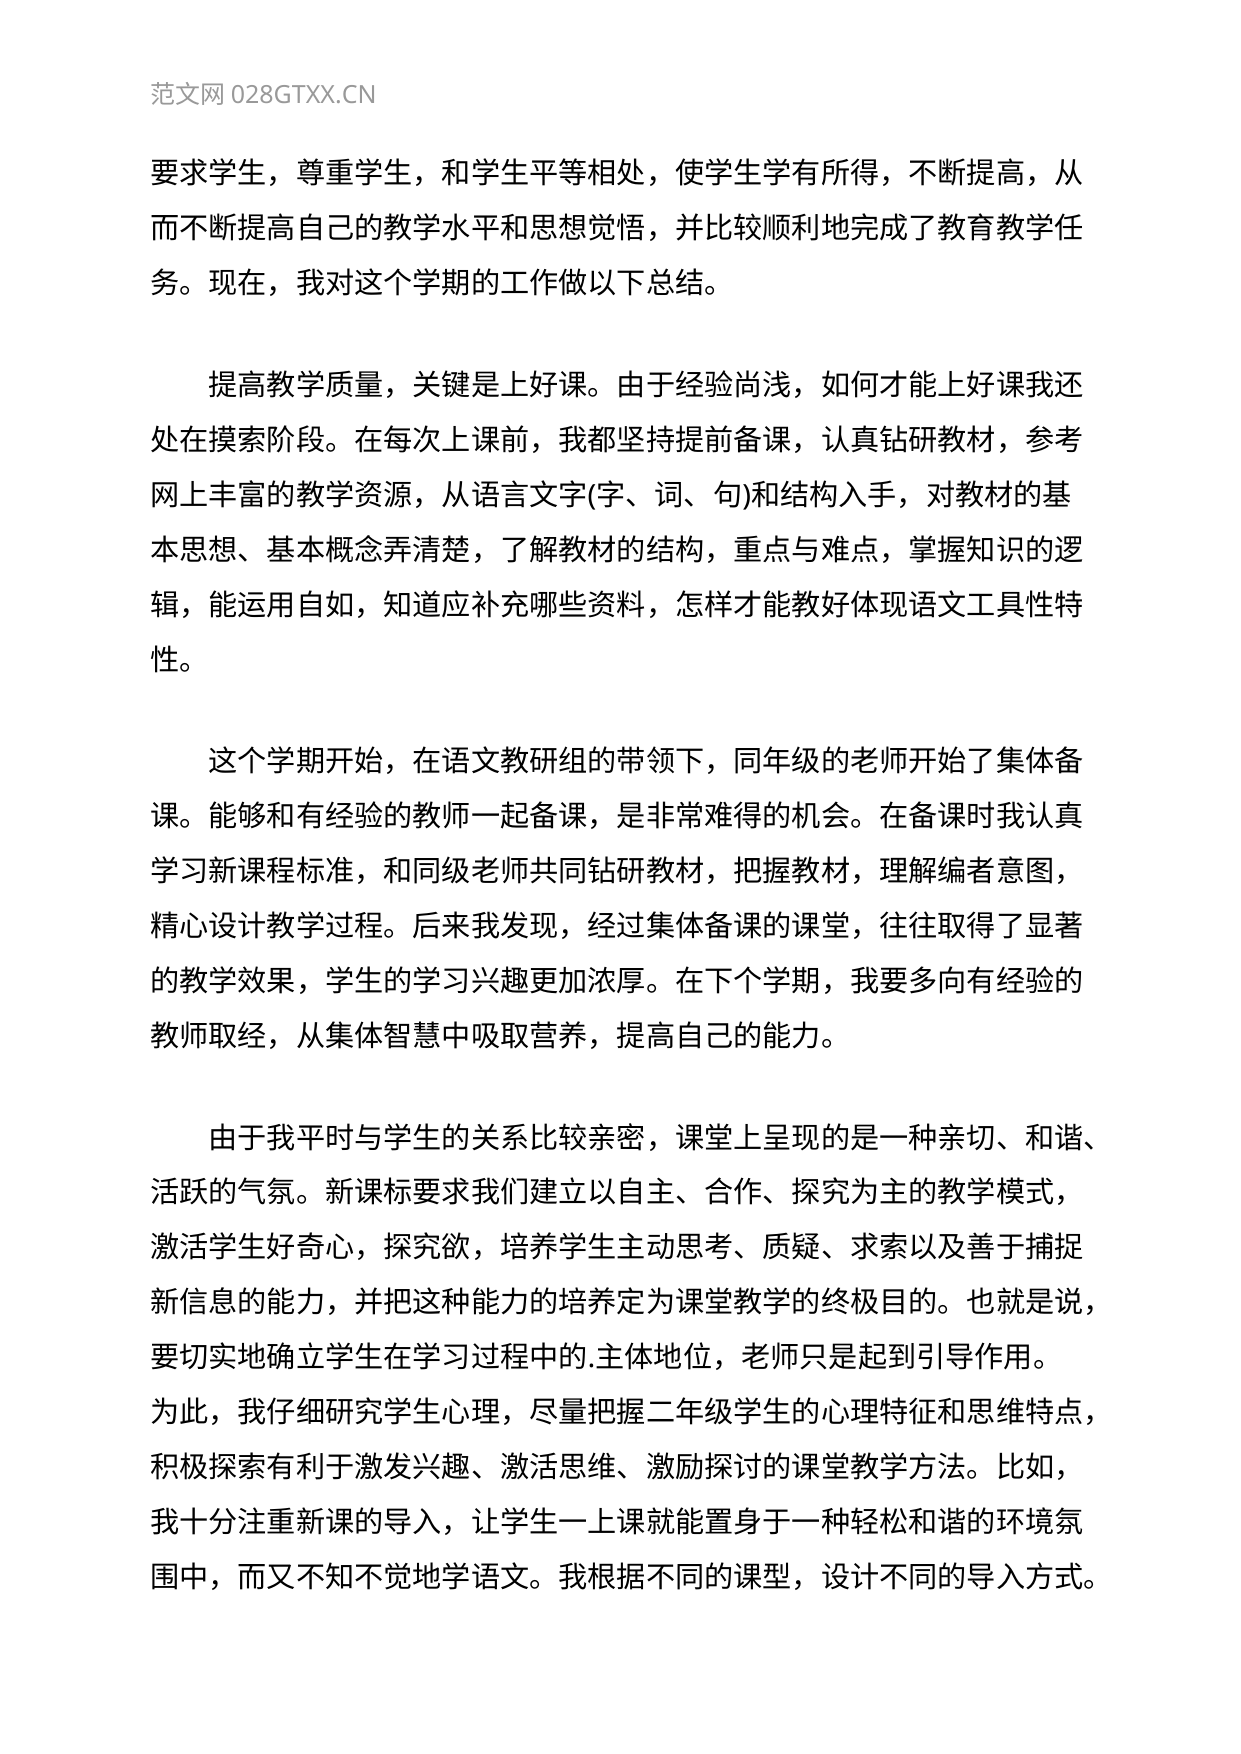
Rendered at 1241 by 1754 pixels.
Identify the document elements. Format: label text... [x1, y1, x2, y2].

text 这个学期开始，在语文教研组的带领下，同年级的老师开始了集体备课。能够和有经验的教师一起备课，是非常难得的机会。在备课时我认真学习新课程标准，和同级老师共同钻研教材，把握教材，理解编者意图，精心设计教学过程。后来我发现，经过集体备课的课堂，往往取得了显著的教学效果，学生的学习兴趣更加浓厚。在下个学期，我要多向有经验的教师取经，从集体智慧中吸取营养，提高自己的能力。 [150, 738, 1090, 1055]
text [150, 1114, 1090, 1596]
text 提高教学质量，关键是上好课。由于经验尚浅，如何才能上好课我还处在摸索阶段。在每次上课前，我都坚持提前备课，认真钻研教材，参考网上丰富的教学资源，从语言文字(字、词、句)和结构入手，对教材的基本思想、基本概念弄清楚，了解教材的结构，重点与难点，掌握知识的逻辑，能运用自如，知道应补充哪些资料，怎样才能教好体现语文工具性特性。 [150, 362, 1090, 678]
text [150, 150, 1090, 302]
